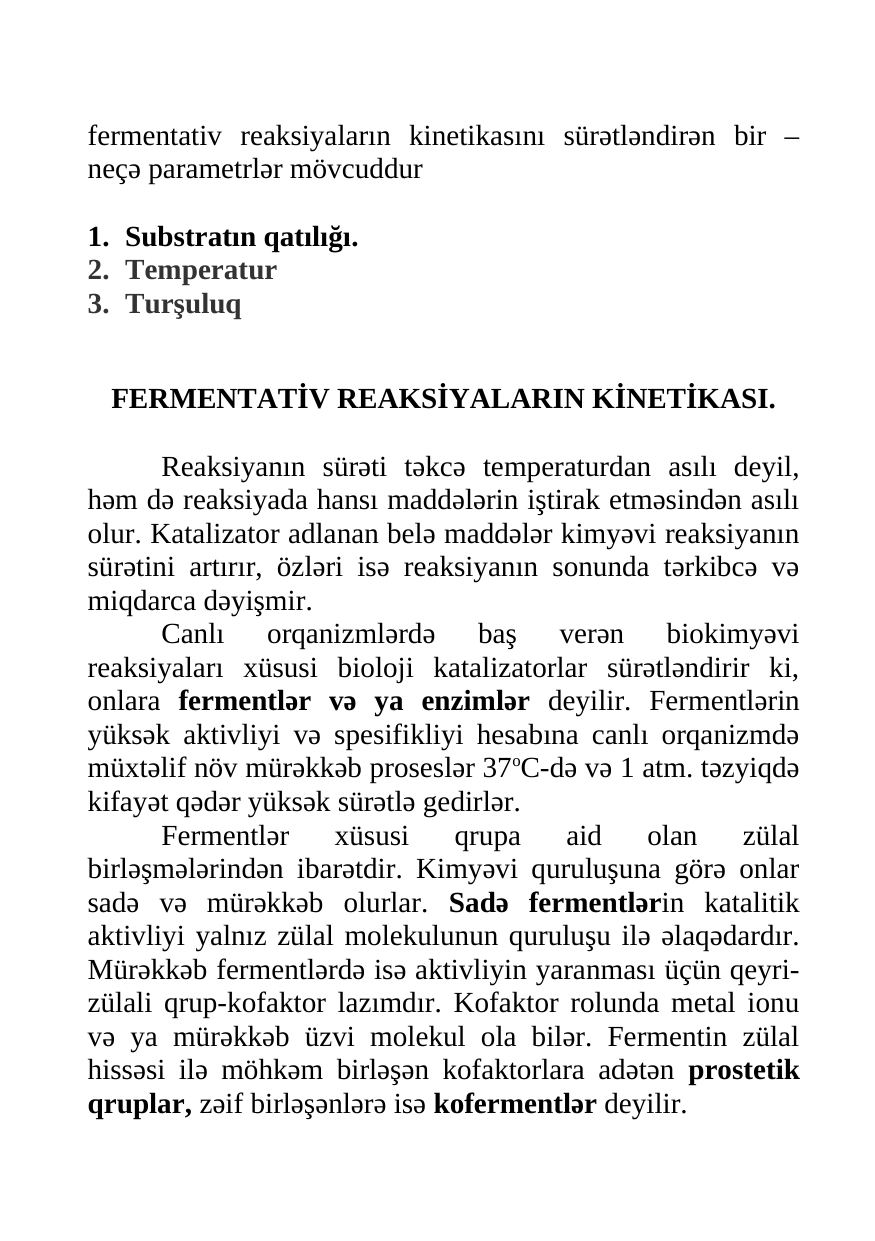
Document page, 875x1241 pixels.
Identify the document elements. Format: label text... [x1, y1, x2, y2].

text Fermentlər xüsusi qrupa aid olan zülal birləşmələrindən ibarətdir. Kimyəvi quruluşuna görə onlar sadə və mürəkkəb olurlar. Sadə fermentlərin katalitik aktivliyi yalnız zülal molekulunun quruluşu ilə əlaqədardır. Mürəkkəb fermentlərdə isə aktivliyin yaranması üçün qeyri-zülali qrup-kofaktor lazımdır. Kofaktor rolunda metal ionu və ya mürəkkəb üzvi molekul ola bilər. Fermentin zülal hissəsi ilə möhkəm birləşən kofaktorlara adətən prostetik qruplar, zəif birləşənlərə isə kofermentlər deyilir. [87, 818, 800, 1119]
text Canlı orqanizmlərdə baş verən biokimyəvi reaksiyaları xüsusi bioloji katalizatorlar sürətləndirir ki, onlara fermentlər və ya enzimlər deyilir. Fermentlərin yüksək aktivliyi və spesifikliyi hesabına canlı orqanizmdə müxtəlif növ mürəkkəb proseslər 37oC-də və 1 atm. təzyiqdə kifayət qədər yüksək sürətlə gedirlər. [87, 616, 800, 818]
list Substratın qatılığı. [87, 219, 800, 252]
text Reaksiyanın sürəti təkcə temperaturdan asılı deyil, həm də reaksiyada hansı maddələrin iştirak etməsindən asılı olur. Katalizator adlanan belə maddələr kimyəvi reaksiyanın sürətini artırır, özləri isə reaksiyanın sonunda tərkibcə və miqdarca dəyişmir. [87, 449, 800, 616]
list Temperatur [87, 252, 800, 286]
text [87, 118, 800, 185]
text FERMENTATİV REAKSİYALARIN KİNETİKASI. [87, 382, 800, 415]
list Turşuluq [87, 286, 800, 319]
